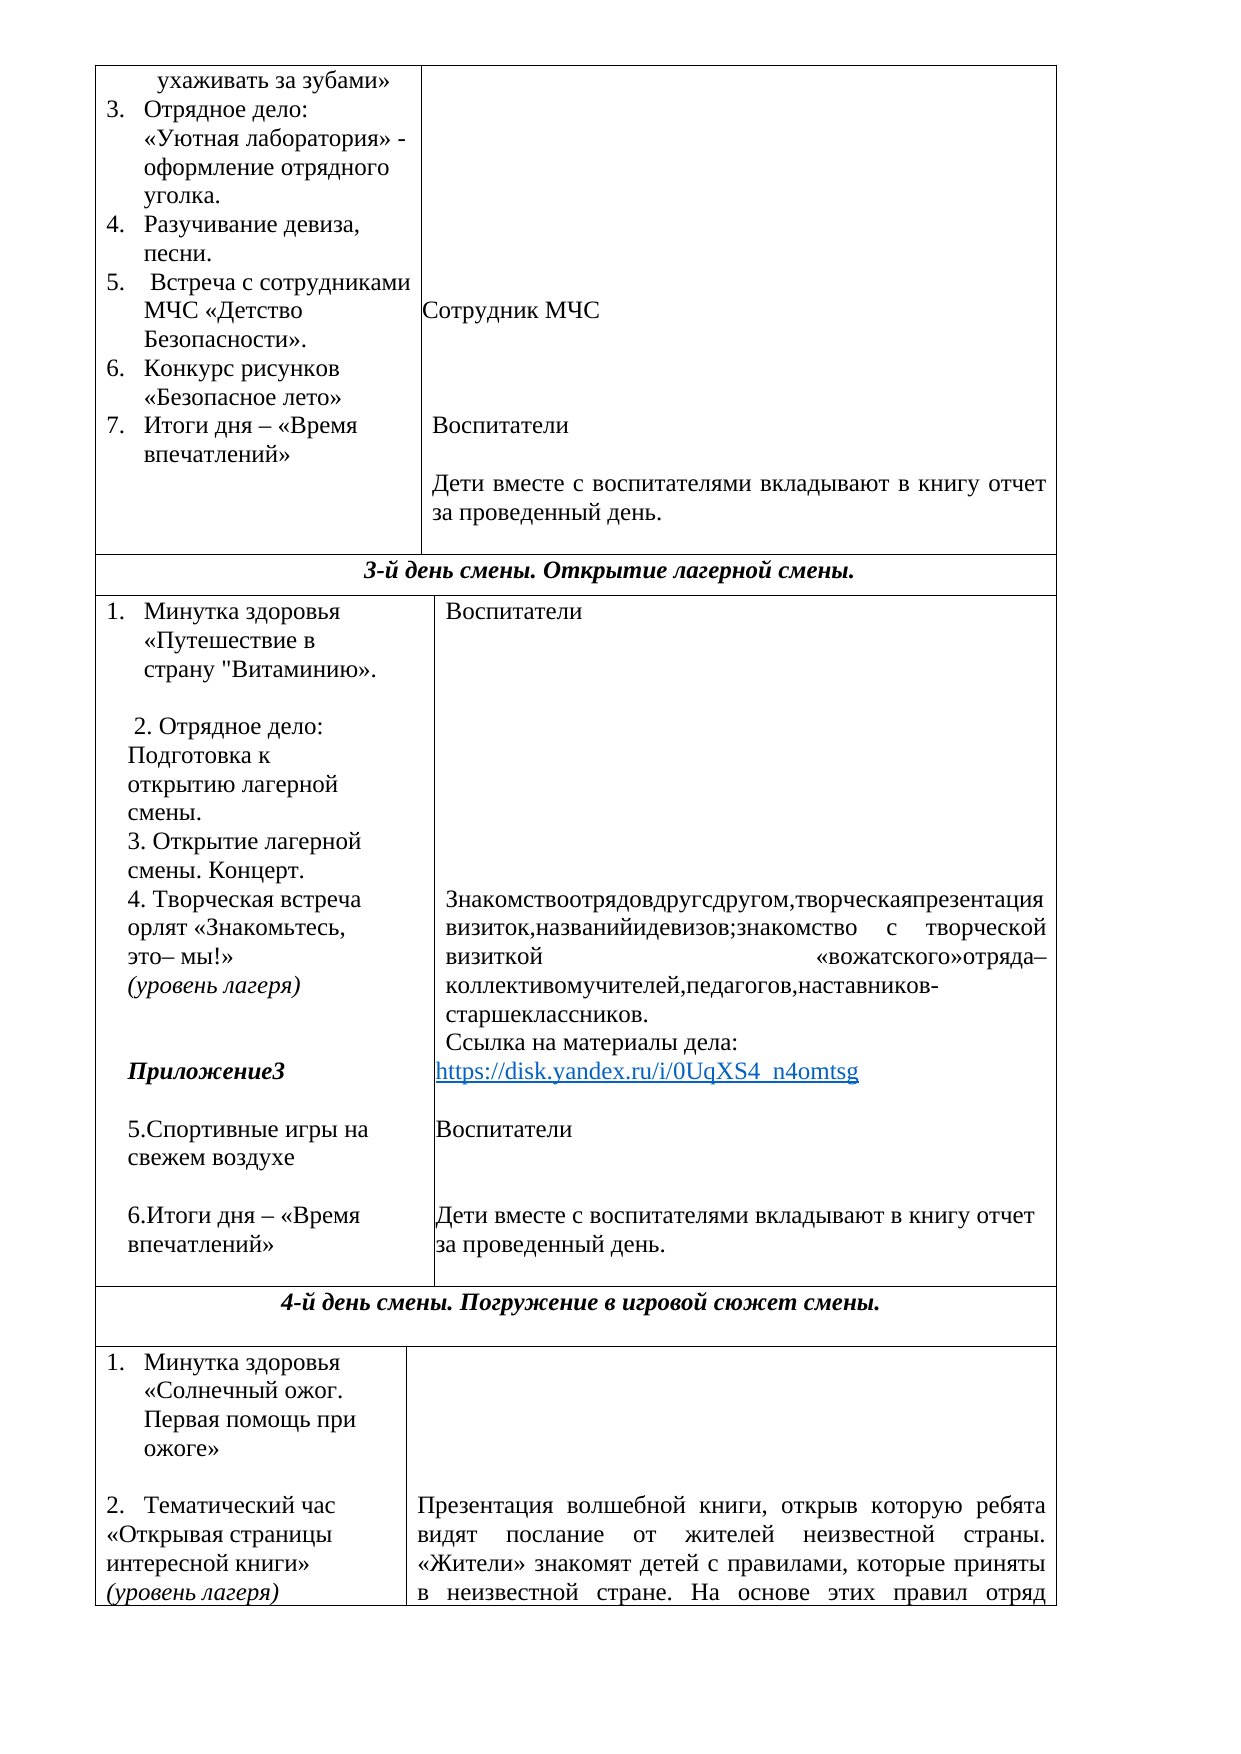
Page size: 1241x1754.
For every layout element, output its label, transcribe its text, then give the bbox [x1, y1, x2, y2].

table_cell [96, 66, 421, 554]
table_cell Минутка здоровья «Путешествие в страну "Витаминию». 2. Отрядное дело: Подготовка к открытию лагерной смены. 3. Открытие лагерной смены. Концерт. 4. Творческая встреча орлят «Знакомьтесь, это– мы!» (уровень лагеря) Приложение3 5.Спортивные игры на свежем воздухе 6.Итоги дня – «Время впечатлений» [96, 596, 434, 1286]
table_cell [407, 1347, 1056, 1605]
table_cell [422, 66, 1056, 554]
table_cell 4-й день смены. Погружение в игровой сюжет смены. [96, 1287, 1056, 1346]
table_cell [96, 1347, 406, 1605]
table_cell 3-й день смены. Открытие лагерной смены. [96, 555, 1056, 595]
table_cell Воспитатели Знакомствоотрядовдругсдругом,творческаяпрезентациявизиток,названийидевизов;знакомство с творческой визиткой «вожатского»отряда–коллективомучителей,педагогов,наставников-старшеклассников. Ссылка на материалы дела: https://disk.yandex.ru/i/0UqXS4_n4omtsg Воспитатели Дети вместе с воспитателями вкладывают в книгу отчет за проведенный день. [435, 596, 1056, 1286]
